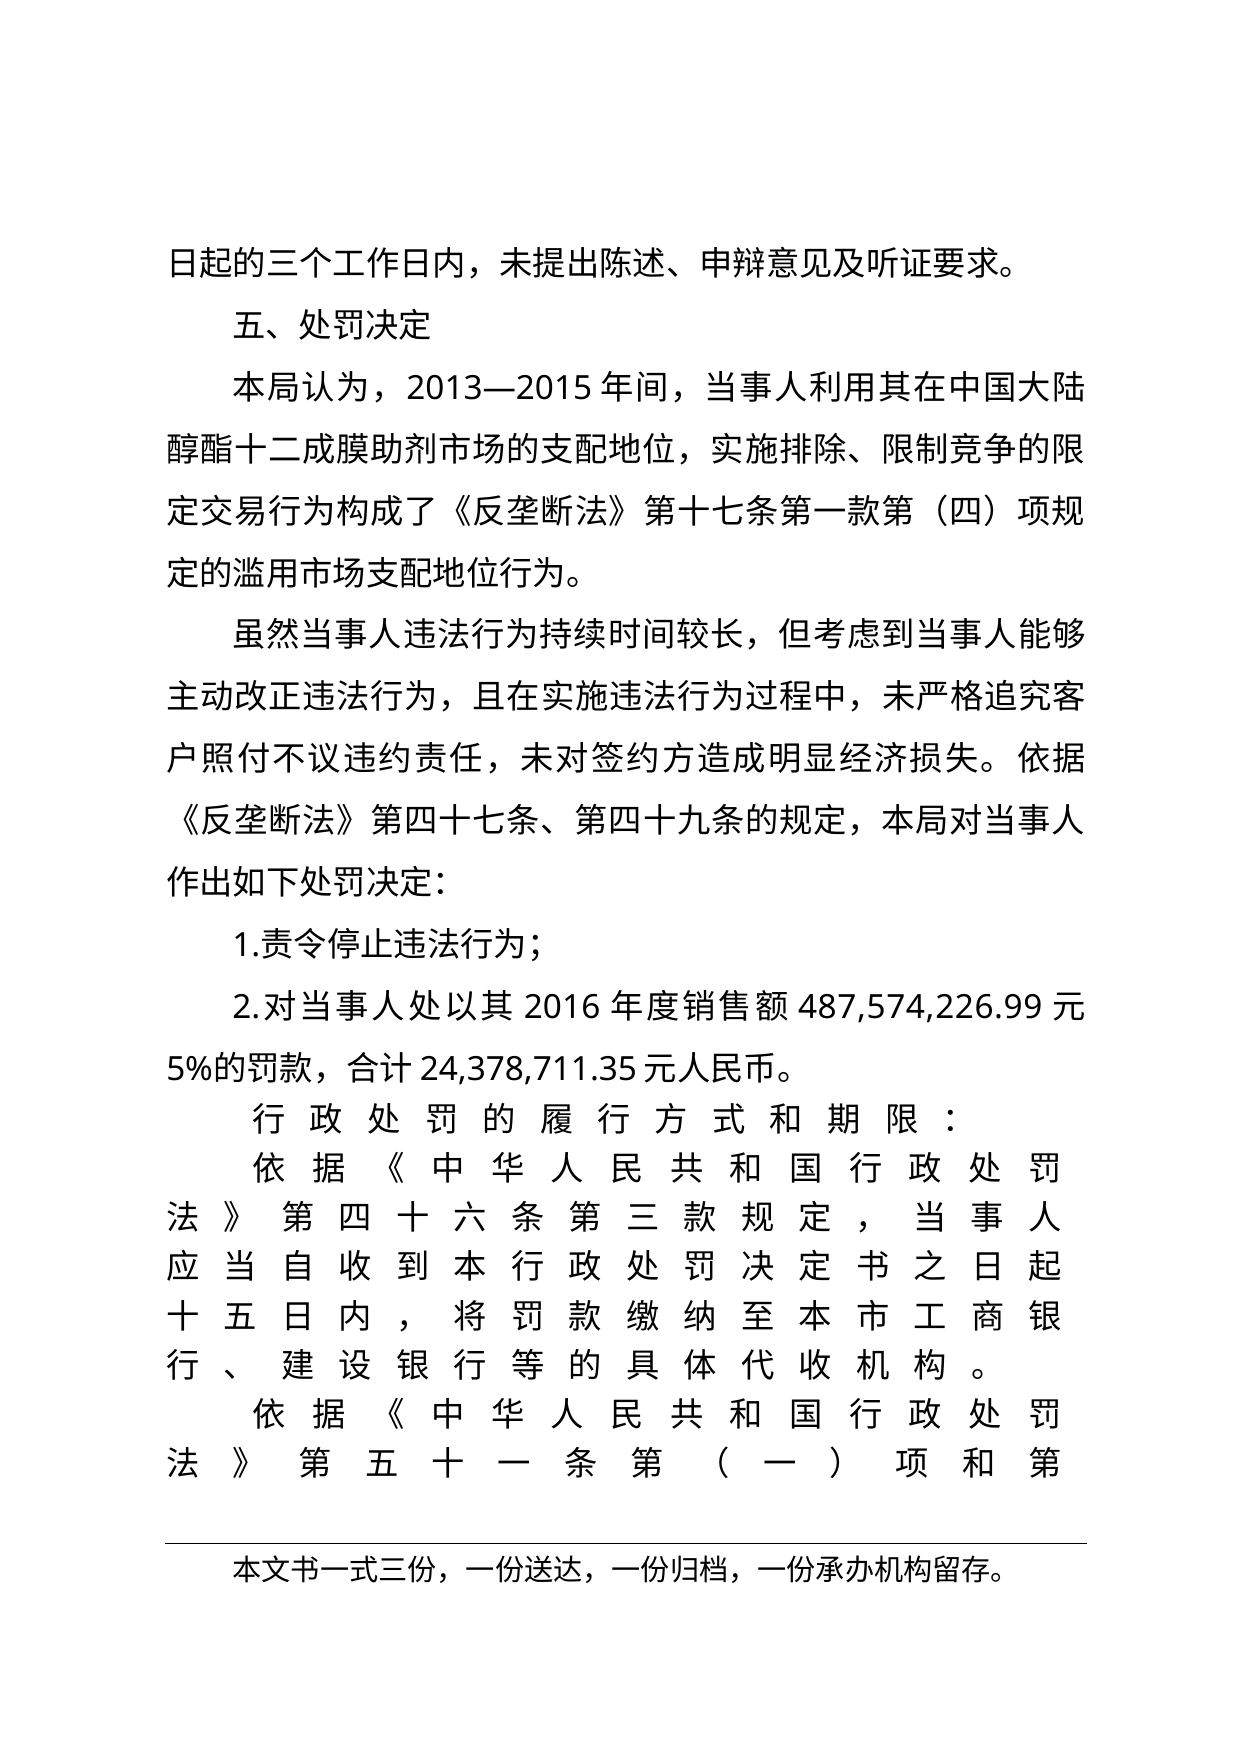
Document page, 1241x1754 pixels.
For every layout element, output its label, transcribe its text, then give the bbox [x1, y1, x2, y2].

text 2.对当事人处以其2016年度销售额487,574,226.99元5%的罚款，合计24,378,711.35元人民币。 [166, 968, 1086, 1092]
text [166, 226, 1086, 288]
text 五、处罚决定 [166, 288, 1086, 350]
text 行政处罚的履行方式和期限： [166, 1092, 1086, 1141]
text 依据《中华人民共和国行政处罚法》第四十六条第三款规定，当事人应当自收到本行政处罚决定书之日起十五日内，将罚款缴纳至本市工商银行、建设银行等的具体代收机构。 [166, 1141, 1086, 1387]
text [166, 1387, 1086, 1486]
text 本局认为，2013—2015年间，当事人利用其在中国大陆醇酯十二成膜助剂市场的支配地位，实施排除、限制竞争的限定交易行为构成了《反垄断法》第十七条第一款第（四）项规定的滥用市场支配地位行为。 [166, 350, 1086, 597]
text 虽然当事人违法行为持续时间较长，但考虑到当事人能够主动改正违法行为，且在实施违法行为过程中，未严格追究客户照付不议违约责任，未对签约方造成明显经济损失。依据《反垄断法》第四十七条、第四十九条的规定，本局对当事人作出如下处罚决定： [166, 597, 1086, 907]
text 1.责令停止违法行为； [166, 907, 1086, 968]
